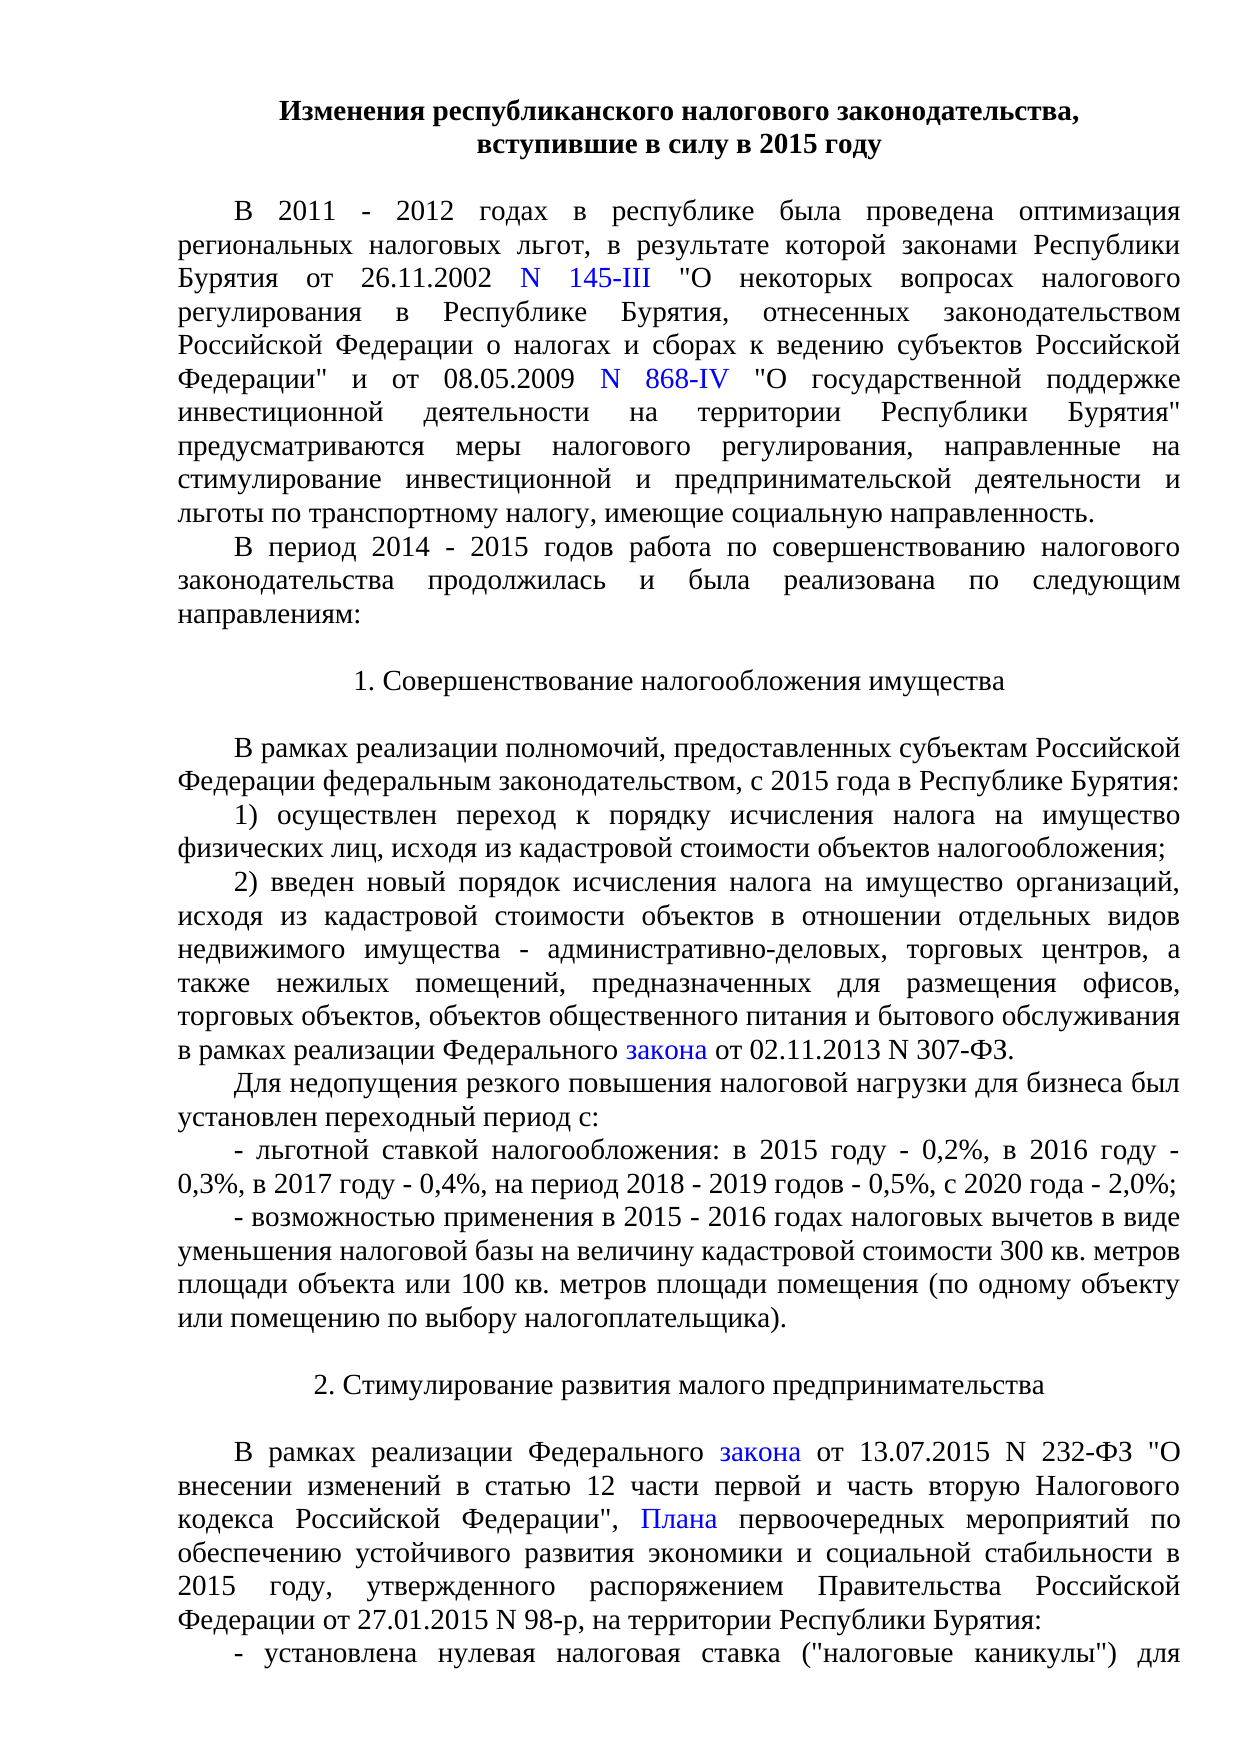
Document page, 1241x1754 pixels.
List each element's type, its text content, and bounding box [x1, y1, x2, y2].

text В 2011 - 2012 годах в республике была проведена оптимизация региональных налоговых льгот, в результате которой законами Республики Бурятия от 26.11.2002 N 145-III "О некоторых вопросах налогового регулирования в Республике Бурятия, отнесенных законодательством Российской Федерации о налогах и сборах к ведению субъектов Российской Федерации" и от 08.05.2009 N 868-IV "О государственной поддержке инвестиционной деятельности на территории Республики Бурятия" предусматриваются меры налогового регулирования, направленные на стимулирование инвестиционной и предпринимательской деятельности и льготы по транспортному налогу, имеющие социальную направленность. [177, 193, 1181, 529]
text Изменения республиканского налогового законодательства, [177, 93, 1181, 126]
text 1. Совершенствование налогообложения имущества [177, 663, 1181, 696]
text 1) осуществлен переход к порядку исчисления налога на имущество физических лиц, исходя из кадастровой стоимости объектов налогообложения; [177, 797, 1181, 864]
text В рамках реализации полномочий, предоставленных субъектам Российской Федерации федеральным законодательством, с 2015 года в Республике Бурятия: [177, 730, 1181, 797]
text 2) введен новый порядок исчисления налога на имущество организаций, исходя из кадастровой стоимости объектов в отношении отдельных видов недвижимого имущества - административно-деловых, торговых центров, а также нежилых помещений, предназначенных для размещения офисов, торговых объектов, объектов общественного питания и бытового обслуживания в рамках реализации Федерального закона от 02.11.2013 N 307-ФЗ. [177, 864, 1181, 1065]
text вступившие в силу в 2015 году [177, 126, 1181, 160]
text Для недопущения резкого повышения налоговой нагрузки для бизнеса был установлен переходный период с: [177, 1065, 1181, 1132]
text 2. Стимулирование развития малого предпринимательства [177, 1367, 1181, 1401]
text - льготной ставкой налогообложения: в 2015 году - 0,2%, в 2016 году - 0,3%, в 2017 году - 0,4%, на период 2018 - 2019 годов - 0,5%, с 2020 года - 2,0%; [177, 1132, 1181, 1199]
text В период 2014 - 2015 годов работа по совершенствованию налогового законодательства продолжилась и была реализована по следующим направлениям: [177, 529, 1181, 629]
text В рамках реализации Федерального закона от 13.07.2015 N 232-ФЗ "О внесении изменений в статью 12 части первой и часть вторую Налогового кодекса Российской Федерации", Плана первоочередных мероприятий по обеспечению устойчивого развития экономики и социальной стабильности в 2015 году, утвержденного распоряжением Правительства Российской Федерации от 27.01.2015 N 98-р, на территории Республики Бурятия: [177, 1434, 1181, 1636]
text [177, 1636, 1181, 1669]
text - возможностью применения в 2015 - 2016 годах налоговых вычетов в виде уменьшения налоговой базы на величину кадастровой стоимости 300 кв. метров площади объекта или 100 кв. метров площади помещения (по одному объекту или помещению по выбору налогоплательщика). [177, 1199, 1181, 1334]
